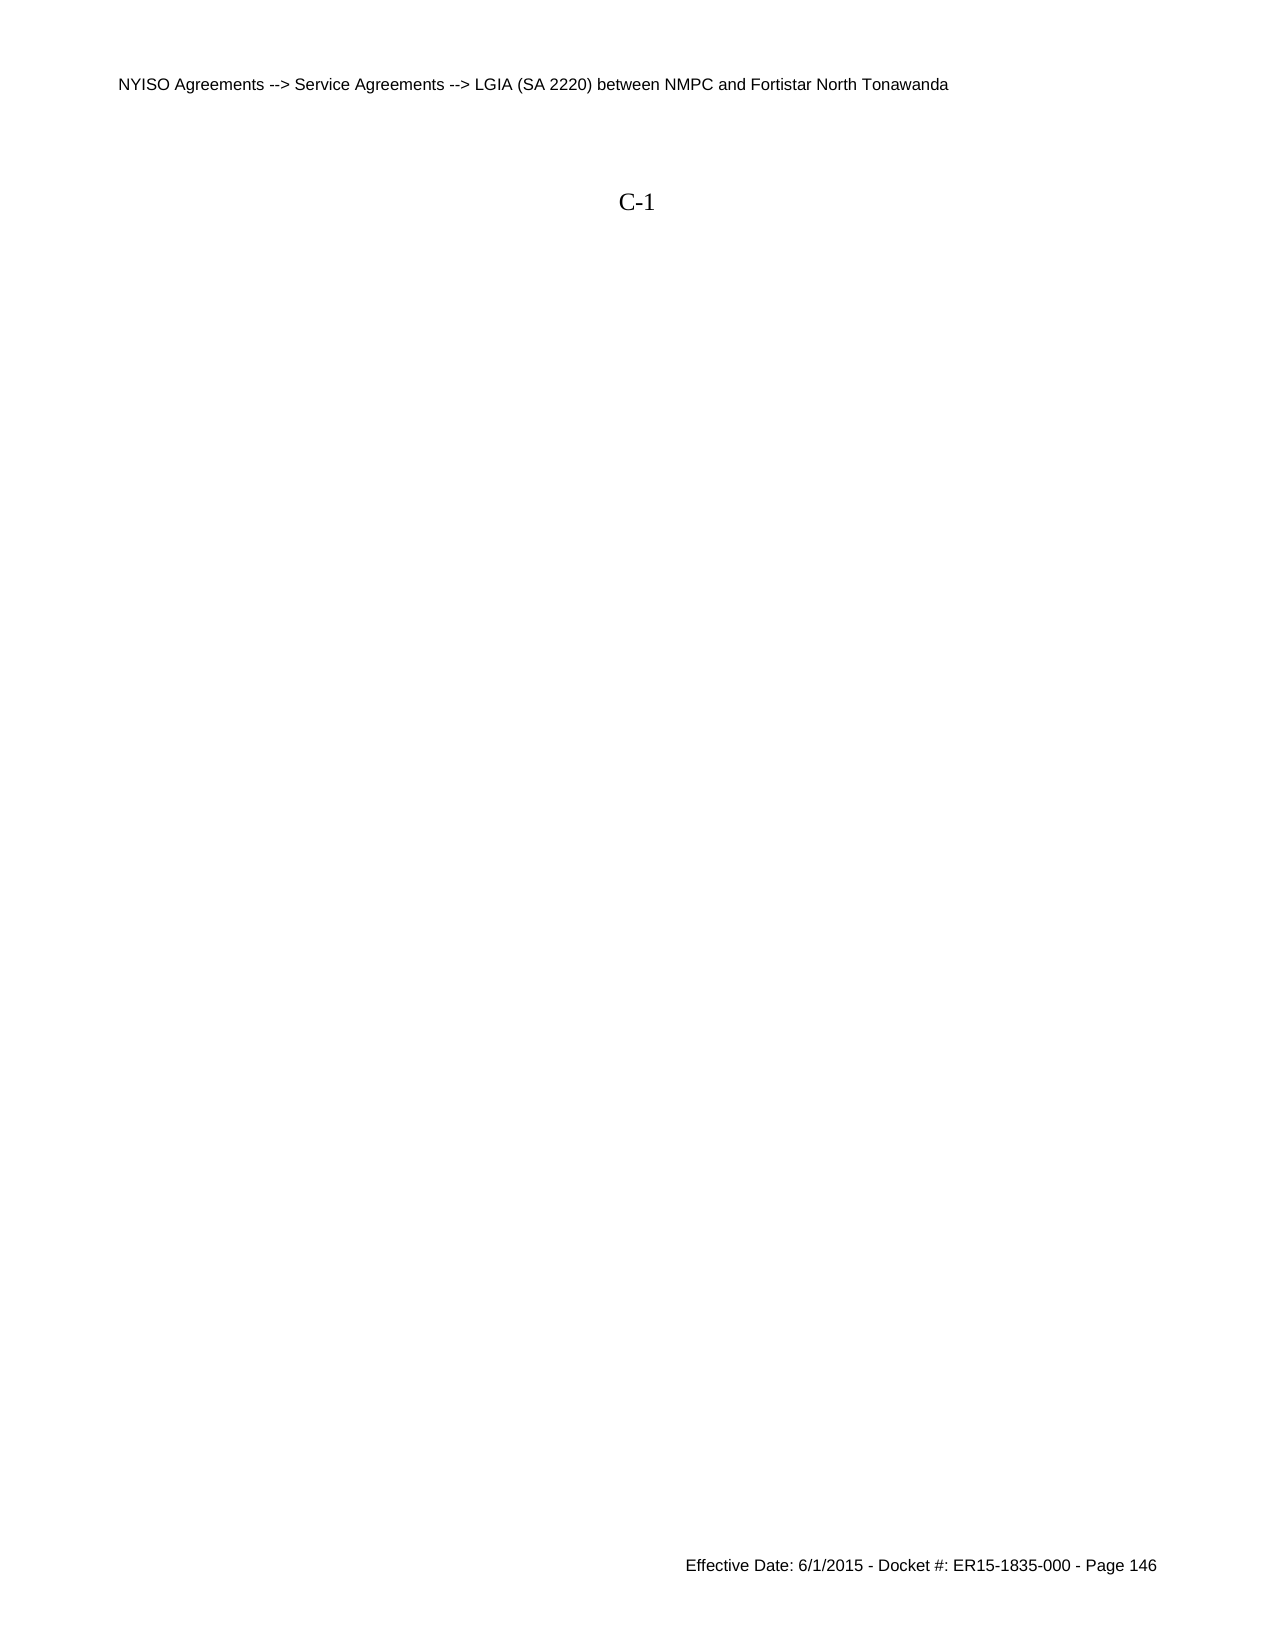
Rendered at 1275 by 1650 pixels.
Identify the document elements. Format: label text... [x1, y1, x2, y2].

text C-1 [618, 187, 1275, 216]
